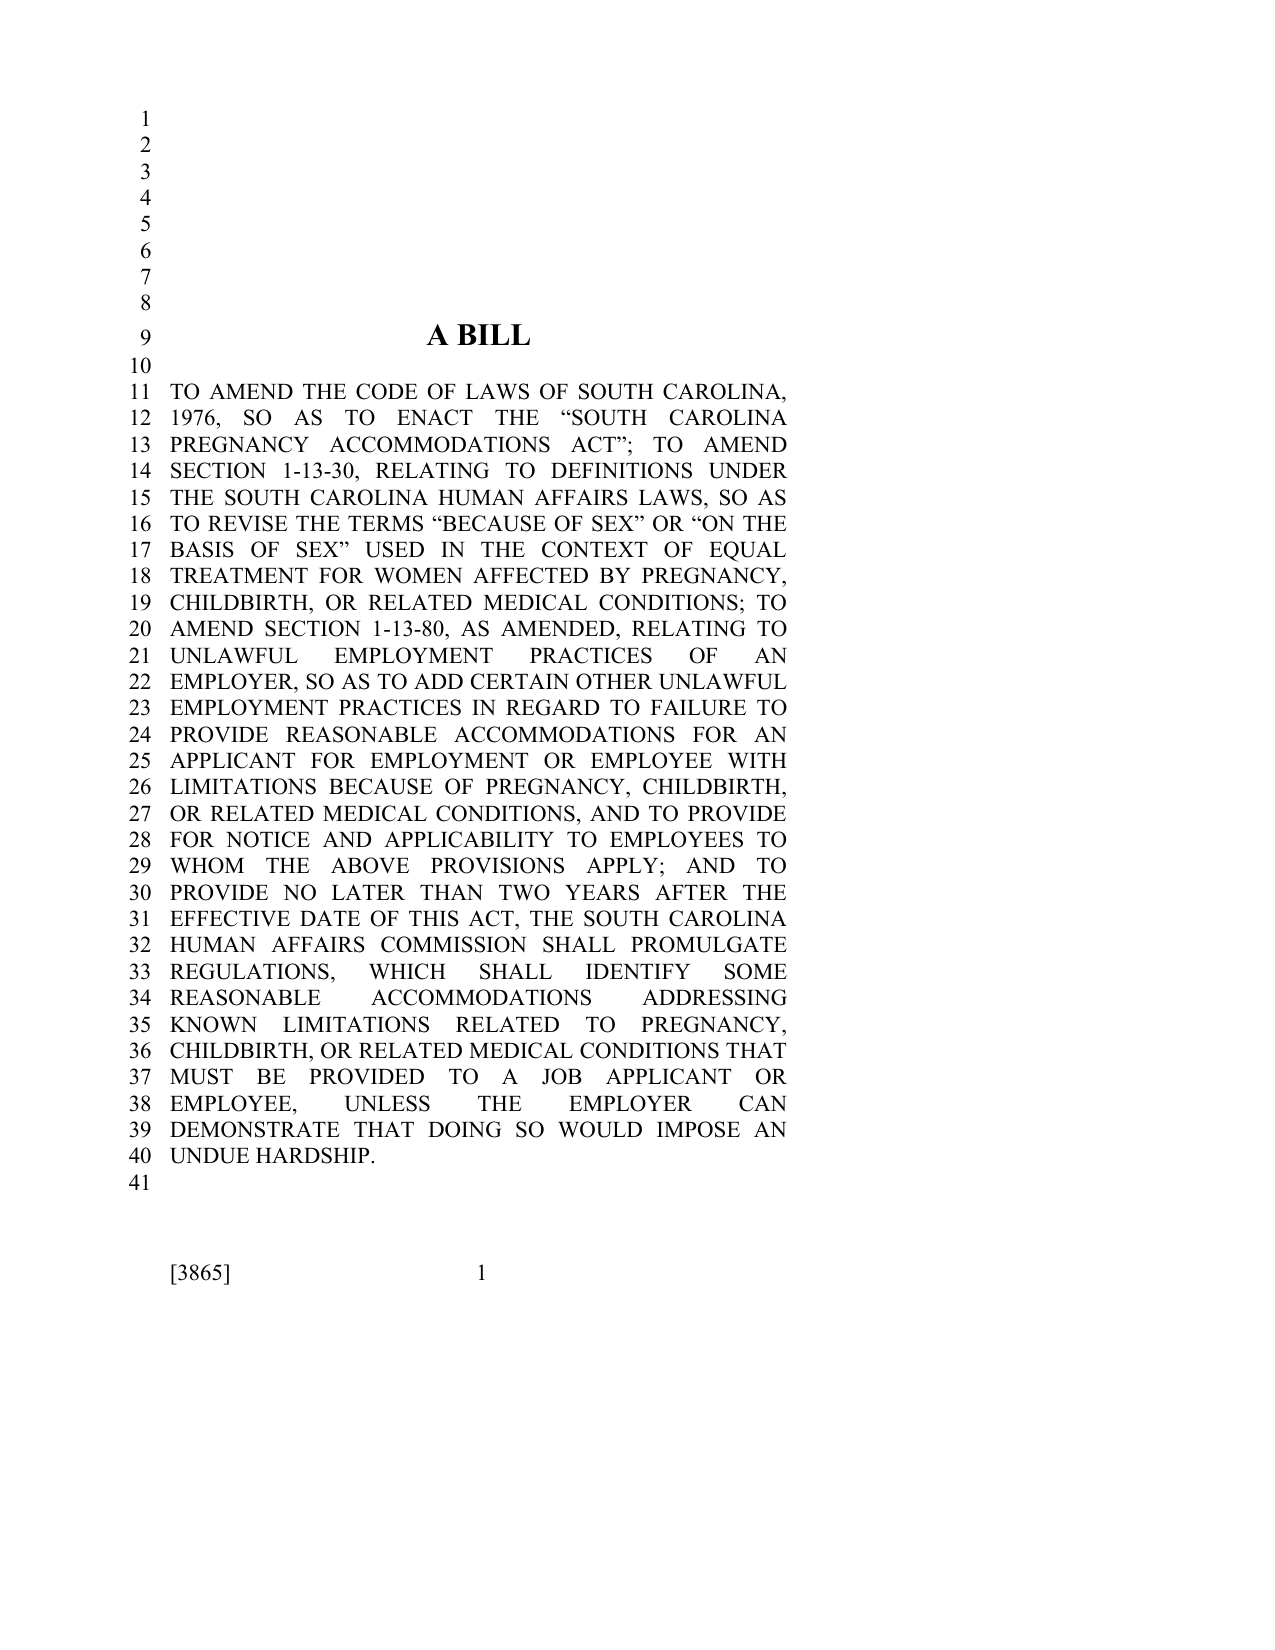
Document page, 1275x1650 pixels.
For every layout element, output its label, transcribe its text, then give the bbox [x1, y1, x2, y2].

text A BILL [169, 316, 787, 352]
text TO AMEND THE CODE OF LAWS OF SOUTH CAROLINA, 1976, SO AS TO ENACT THE “SOUTH CAROLINA PREGNANCY ACCOMMODATIONS ACT”; TO AMEND SECTION 1-13-30, RELATING TO DEFINITIONS UNDER THE SOUTH CAROLINA HUMAN AFFAIRS LAWS, SO AS TO REVISE THE TERMS “BECAUSE OF SEX” OR “ON THE BASIS OF SEX” USED IN THE CONTEXT OF EQUAL TREATMENT FOR WOMEN AFFECTED BY PREGNANCY, CHILDBIRTH, OR RELATED MEDICAL CONDITIONS; TO AMEND SECTION 1-13-80, AS AMENDED, RELATING TO UNLAWFUL EMPLOYMENT PRACTICES OF AN EMPLOYER, SO AS TO ADD CERTAIN OTHER UNLAWFUL EMPLOYMENT PRACTICES IN REGARD TO FAILURE TO PROVIDE REASONABLE ACCOMMODATIONS FOR AN APPLICANT FOR EMPLOYMENT OR EMPLOYEE WITH LIMITATIONS BECAUSE OF PREGNANCY, CHILDBIRTH, OR RELATED MEDICAL CONDITIONS, AND TO PROVIDE FOR NOTICE AND APPLICABILITY TO EMPLOYEES TO WHOM THE ABOVE PROVISIONS APPLY; AND TO PROVIDE NO LATER THAN TWO YEARS AFTER THE EFFECTIVE DATE OF THIS ACT, THE SOUTH CAROLINA HUMAN AFFAIRS COMMISSION SHALL PROMULGATE REGULATIONS, WHICH SHALL IDENTIFY SOME REASONABLE ACCOMMODATIONS ADDRESSING KNOWN LIMITATIONS RELATED TO PREGNANCY, CHILDBIRTH, OR RELATED MEDICAL CONDITIONS THAT MUST BE PROVIDED TO A JOB APPLICANT OR EMPLOYEE, UNLESS THE EMPLOYER CAN DEMONSTRATE THAT DOING SO WOULD IMPOSE AN UNDUE HARDSHIP. [169, 378, 787, 1169]
